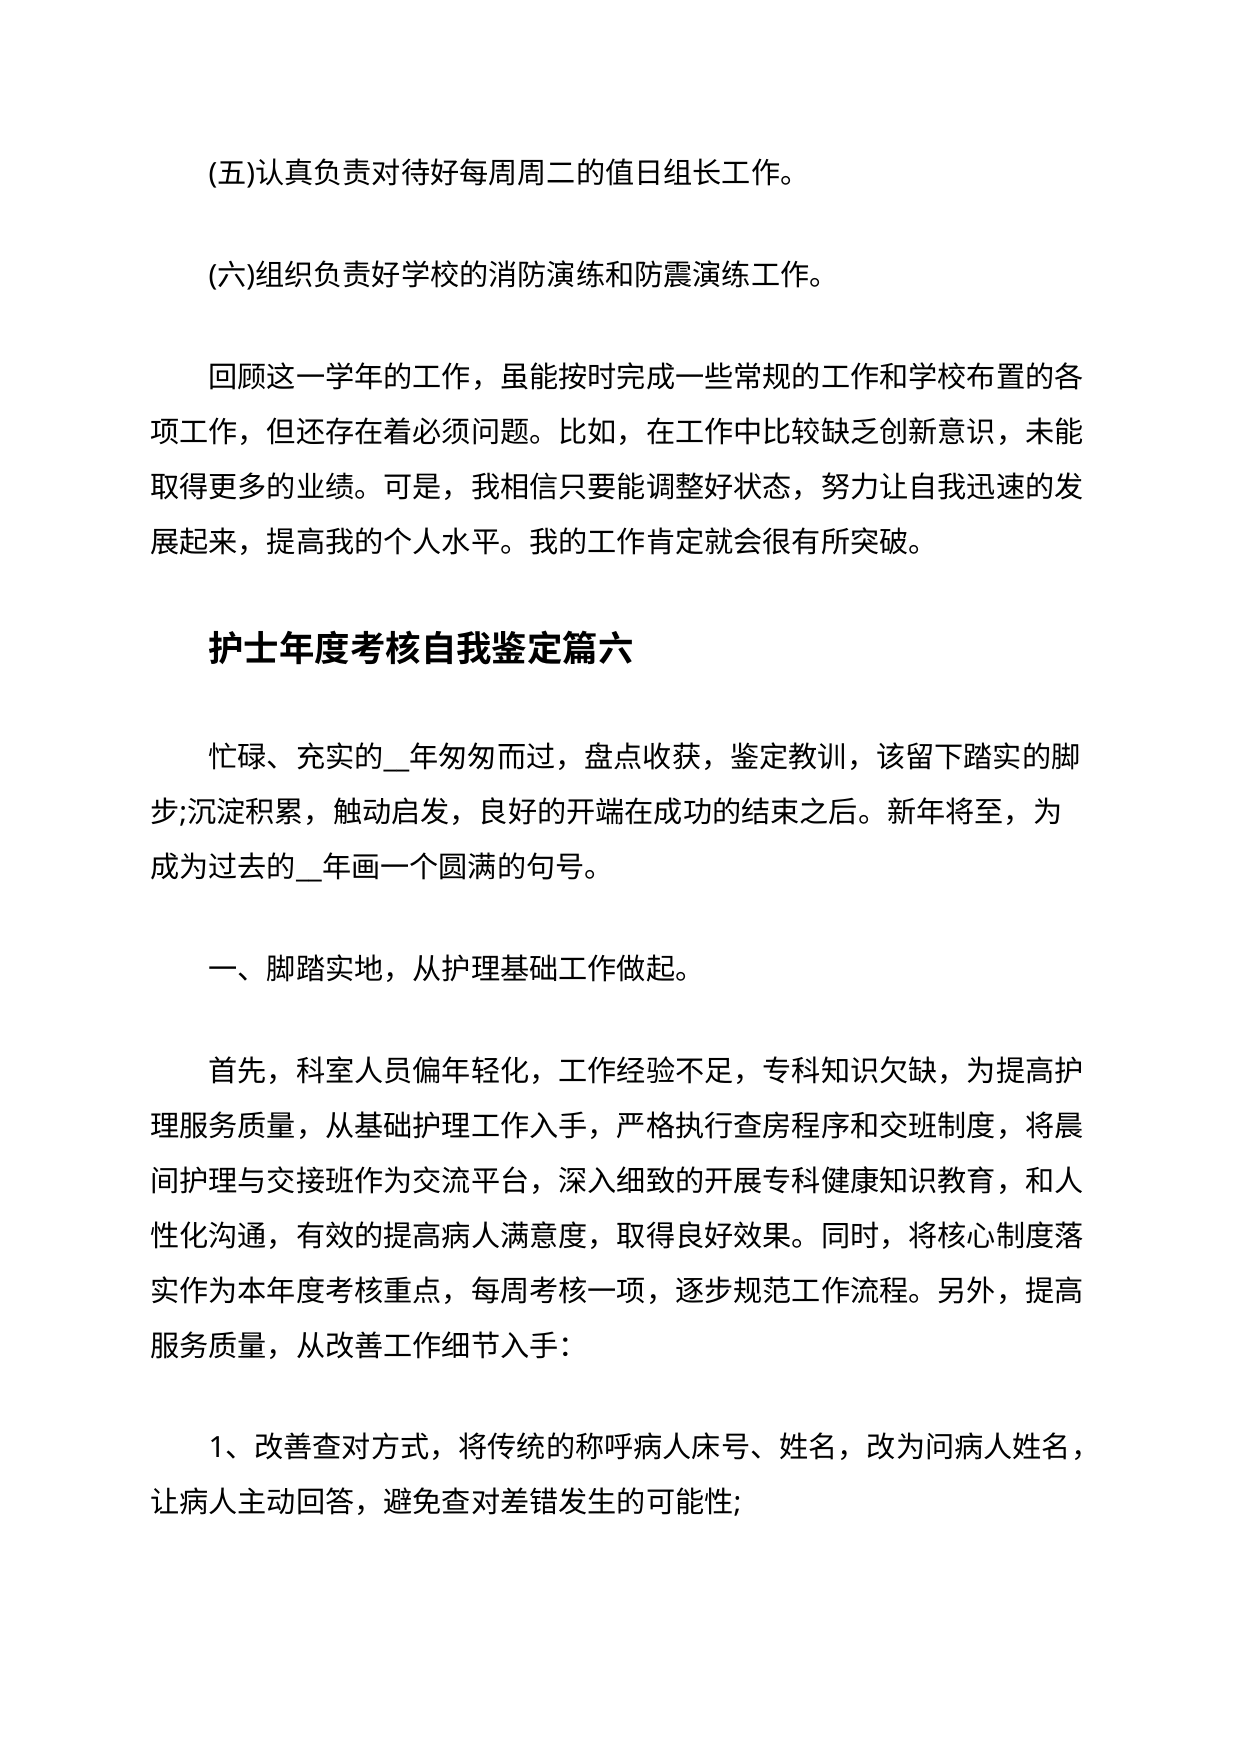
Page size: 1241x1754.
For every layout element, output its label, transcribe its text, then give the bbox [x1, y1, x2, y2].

text 一、脚踏实地，从护理基础工作做起。 [150, 946, 1090, 988]
text (六)组织负责好学校的消防演练和防震演练工作。 [150, 252, 1090, 294]
text 首先，科室人员偏年轻化，工作经验不足，专科知识欠缺，为提高护理服务质量，从基础护理工作入手，严格执行查房程序和交班制度，将晨间护理与交接班作为交流平台，深入细致的开展专科健康知识教育，和人性化沟通，有效的提高病人满意度，取得良好效果。同时，将核心制度落实作为本年度考核重点，每周考核一项，逐步规范工作流程。另外，提高服务质量，从改善工作细节入手： [150, 1048, 1090, 1364]
text 护士年度考核自我鉴定篇六 [150, 620, 1090, 672]
text 忙碌、充实的__年匆匆而过，盘点收获，鉴定教训，该留下踏实的脚步;沉淀积累，触动启发，良好的开端在成功的结束之后。新年将至，为成为过去的__年画一个圆满的句号。 [150, 734, 1090, 886]
text 1、改善查对方式，将传统的称呼病人床号、姓名，改为问病人姓名，让病人主动回答，避免查对差错发生的可能性; [150, 1424, 1090, 1521]
text 回顾这一学年的工作，虽能按时完成一些常规的工作和学校布置的各项工作，但还存在着必须问题。比如，在工作中比较缺乏创新意识，未能取得更多的业绩。可是，我相信只要能调整好状态，努力让自我迅速的发展起来，提高我的个人水平。我的工作肯定就会很有所突破。 [150, 354, 1090, 561]
text (五)认真负责对待好每周周二的值日组长工作。 [150, 150, 1090, 192]
